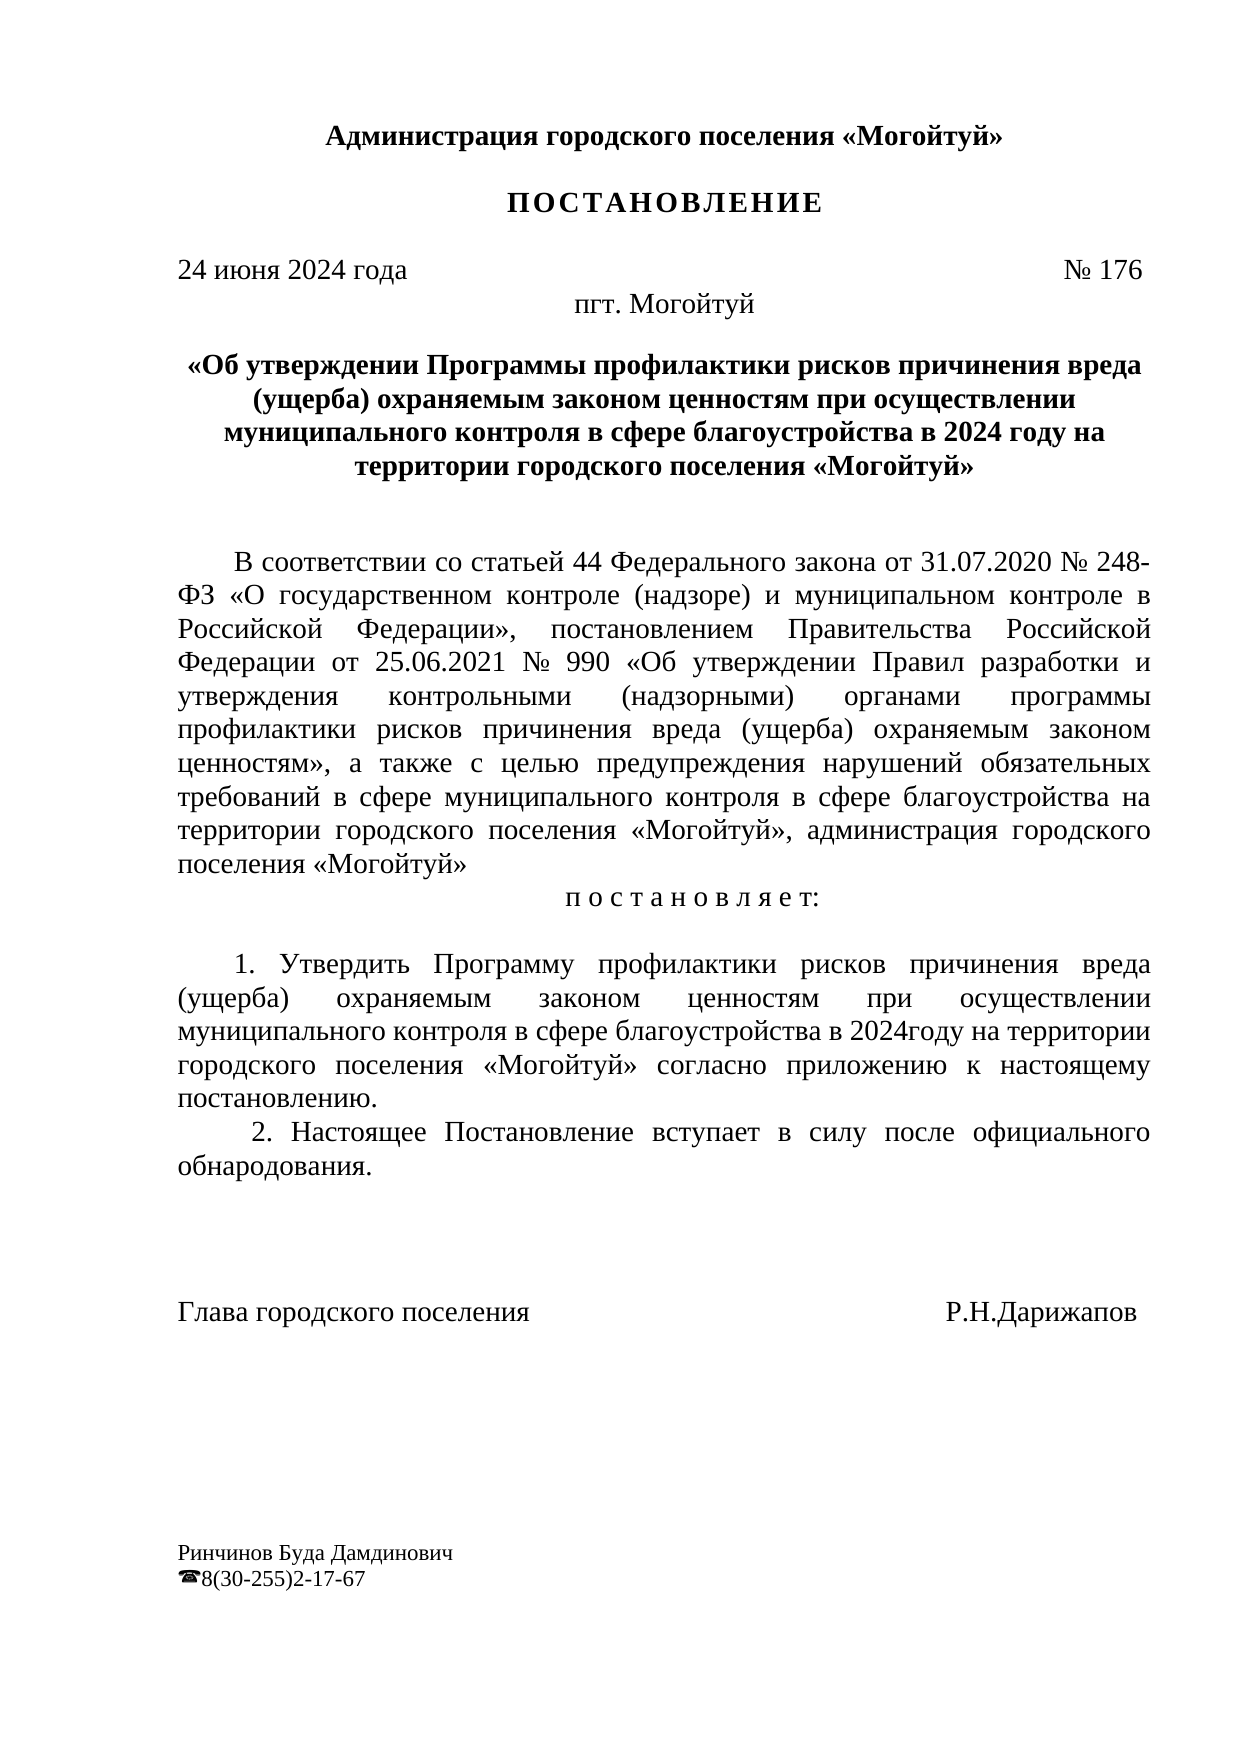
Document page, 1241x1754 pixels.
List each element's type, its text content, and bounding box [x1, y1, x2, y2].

text «Об утверждении Программы профилактики рисков причинения вреда (ущерба) охраняемым законом ценностям при осуществлении муниципального контроля в сфере благоустройства в 2024 году на территории городского поселения «Могойтуй» [177, 347, 1152, 482]
text 8(30-255)2-17-67 [177, 1565, 1152, 1591]
text 24 июня 2024 года № 176 [177, 252, 1152, 286]
text Ринчинов Буда Дамдинович [177, 1539, 1152, 1565]
text Администрация городского поселения «Могойтуй» [177, 118, 1152, 152]
text Глава городского поселения Р.Н.Дарижапов [177, 1294, 1152, 1328]
text 2. Настоящее Постановление вступает в силу после официального обнародования. [177, 1114, 1152, 1181]
text В соответствии со статьей 44 Федерального закона от 31.07.2020 № 248-ФЗ «О государственном контроле (надзоре) и муниципальном контроле в Российской Федерации», постановлением Правительства Российской Федерации от 25.06.2021 № 990 «Об утверждении Правил разработки и утверждения контрольными (надзорными) органами программы профилактики рисков причинения вреда (ущерба) охраняемым законом ценностям», а также с целью предупреждения нарушений обязательных требований в сфере муниципального контроля в сфере благоустройства на территории городского поселения «Могойтуй», администрация городского поселения «Могойтуй» [177, 544, 1152, 879]
text п о с т а н о в л я е т: [177, 879, 1152, 913]
text пгт. Могойтуй [177, 286, 1152, 319]
text ПОСТАНОВЛЕНИЕ [177, 185, 1152, 219]
text 1. Утвердить Программу профилактики рисков причинения вреда (ущерба) охраняемым законом ценностям при осуществлении муниципального контроля в сфере благоустройства в 2024году на территории городского поселения «Могойтуй» согласно приложению к настоящему постановлению. [177, 946, 1152, 1114]
